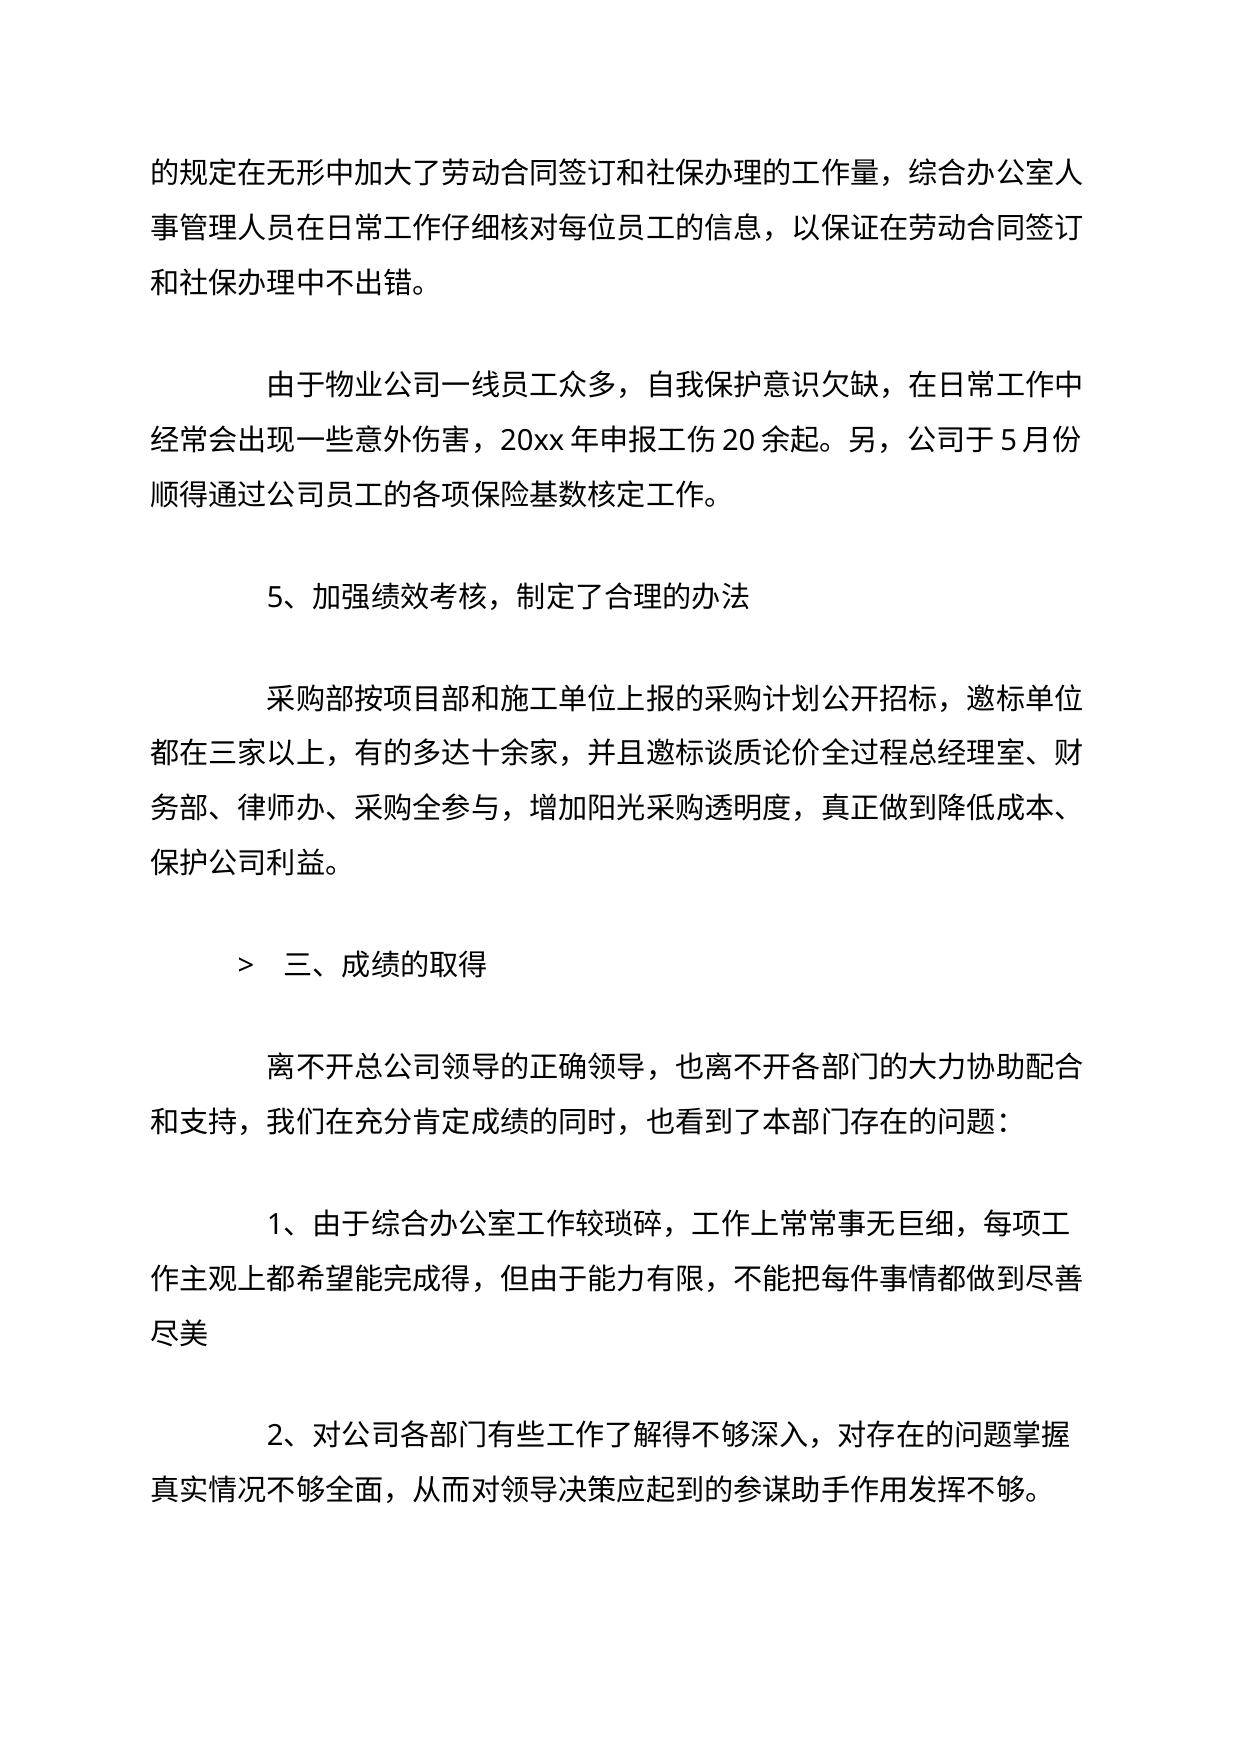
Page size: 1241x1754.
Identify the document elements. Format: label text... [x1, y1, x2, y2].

text 由于物业公司一线员工众多，自我保护意识欠缺，在日常工作中经常会出现一些意外伤害，20xx年申报工伤20余起。另，公司于5月份顺得通过公司员工的各项保险基数核定工作。 [150, 362, 1090, 514]
text 2、对公司各部门有些工作了解得不够深入，对存在的问题掌握真实情况不够全面，从而对领导决策应起到的参谋助手作用发挥不够。 [150, 1412, 1090, 1509]
text 1、由于综合办公室工作较琐碎，工作上常常事无巨细，每项工作主观上都希望能完成得，但由于能力有限，不能把每件事情都做到尽善尽美 [150, 1200, 1090, 1352]
text 离不开总公司领导的正确领导，也离不开各部门的大力协助配合和支持，我们在充分肯定成绩的同时，也看到了本部门存在的问题： [150, 1044, 1090, 1141]
text 采购部按项目部和施工单位上报的采购计划公开招标，邀标单位都在三家以上，有的多达十余家，并且邀标谈质论价全过程总经理室、财务部、律师办、采购全参与，增加阳光采购透明度，真正做到降低成本、保护公司利益。 [150, 675, 1090, 882]
text 5、加强绩效考核，制定了合理的办法 [150, 573, 1090, 616]
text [150, 150, 1090, 302]
text > 三、成绩的取得 [150, 942, 1090, 984]
